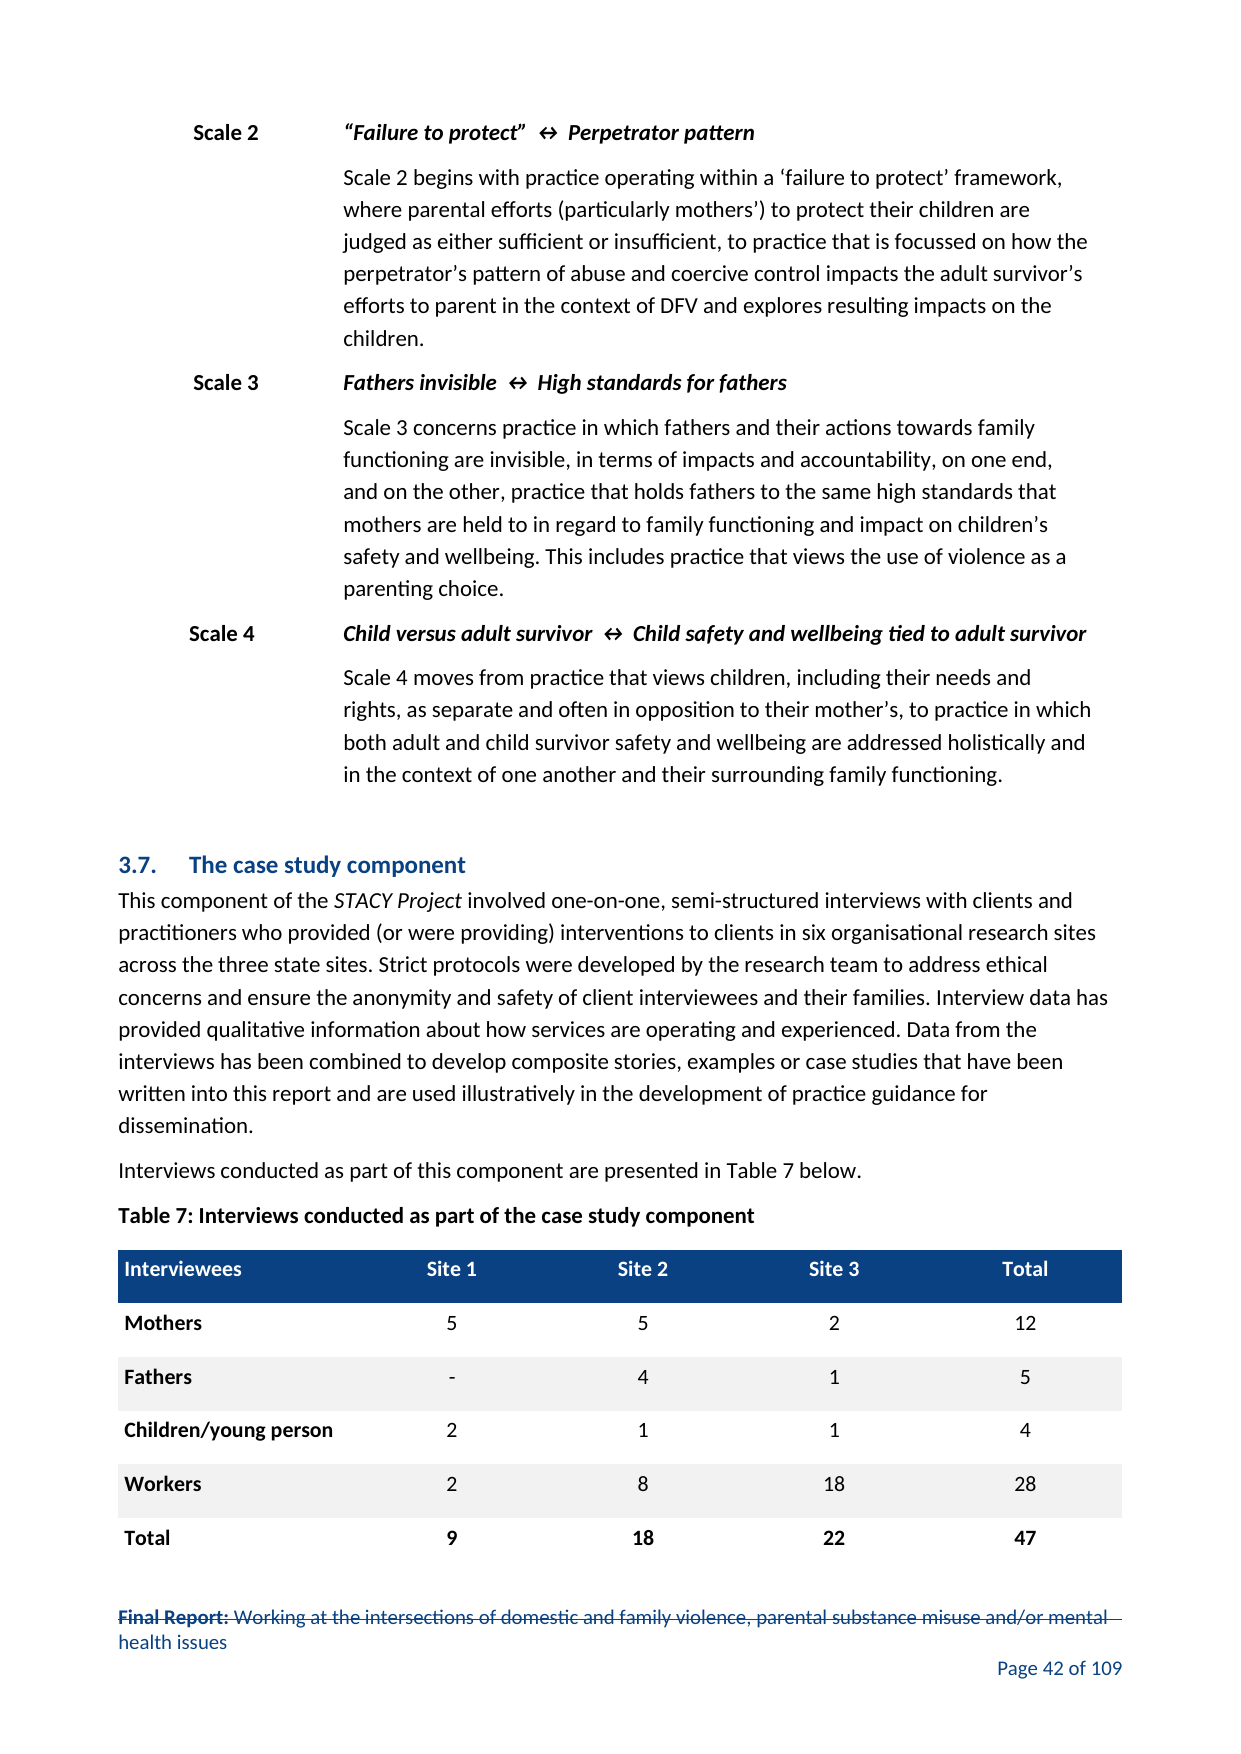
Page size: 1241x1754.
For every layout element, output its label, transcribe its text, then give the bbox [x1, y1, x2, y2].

table_header Site 2 [549, 1250, 740, 1303]
table_cell 47 [931, 1518, 1122, 1572]
table_cell - [358, 1357, 549, 1411]
text Interviews conducted as part of this component are presented in Table 7 below. [118, 1156, 1122, 1184]
subtitle The case study component [118, 849, 1122, 880]
table_cell 5 [549, 1303, 740, 1357]
text This component of the STACY Project involved one-on-one, semi-structured interviews with clients and practitioners who provided (or were providing) interventions to clients in six organisational research sites across the three state sites. Strict protocols were developed by the research team to address ethical concerns and ensure the anonymity and safety of client interviewees and their families. Interview data has provided qualitative information about how services are operating and experienced. Data from the interviews has been combined to develop composite stories, examples or case studies that have been written into this report and are used illustratively in the development of practice guidance for dissemination. [118, 886, 1122, 1139]
table_cell Fathers [118, 1357, 358, 1411]
table_header Interviewees [118, 1250, 358, 1303]
table_header Site 3 [740, 1250, 931, 1303]
table_cell 18 [740, 1464, 931, 1518]
table_cell 2 [358, 1411, 549, 1464]
table_cell Workers [118, 1464, 358, 1518]
table_cell Total [118, 1518, 358, 1572]
table_cell 1 [549, 1411, 740, 1464]
text Scale 2 begins with practice operating within a ‘failure to protect’ framework, where parental efforts (particularly mothers’) to protect their children are judged as either sufficient or insufficient, to practice that is focussed on how the perpetrator’s pattern of abuse and coercive control impacts the adult survivor’s efforts to parent in the context of DFV and explores resulting impacts on the children. [343, 163, 1093, 352]
table_cell 1 [740, 1411, 931, 1464]
table_cell 28 [931, 1464, 1122, 1518]
table_cell 5 [931, 1357, 1122, 1411]
table_cell 4 [931, 1411, 1122, 1464]
text Scale 4 moves from practice that views children, including their needs and rights, as separate and often in opposition to their mother’s, to practice in which both adult and child survivor safety and wellbeing are addressed holistically and in the context of one another and their surrounding family functioning. [343, 663, 1093, 788]
text Scale 3 Fathers invisible ↔ High standards for fathers [193, 368, 1093, 396]
table_cell 5 [358, 1303, 549, 1357]
text Scale 3 concerns practice in which fathers and their actions towards family functioning are invisible, in terms of impacts and accountability, on one end, and on the other, practice that holds fathers to the same high standards that mothers are held to in regard to family functioning and impact on children’s safety and wellbeing. This includes practice that views the use of violence as a parenting choice. [343, 413, 1093, 602]
table_cell 1 [740, 1357, 931, 1411]
table_cell 12 [931, 1303, 1122, 1357]
table_cell 2 [740, 1303, 931, 1357]
table_cell 18 [549, 1518, 740, 1572]
table_cell 2 [358, 1464, 549, 1518]
table_header Total [931, 1250, 1122, 1303]
table_cell Mothers [118, 1303, 358, 1357]
text Scale 2 “Failure to protect” ↔ Perpetrator pattern [193, 118, 1093, 146]
text Table 7: Interviews conducted as part of the case study component [118, 1201, 1122, 1229]
table_cell Children/young person [118, 1411, 358, 1464]
table_cell 9 [358, 1518, 549, 1572]
table_cell 4 [549, 1357, 740, 1411]
table_cell 8 [549, 1464, 740, 1518]
table_header Site 1 [358, 1250, 549, 1303]
table_cell 22 [740, 1518, 931, 1572]
text Scale 4 Child versus adult survivor ↔ Child safety and wellbeing tied to adult survivor [189, 619, 1093, 647]
